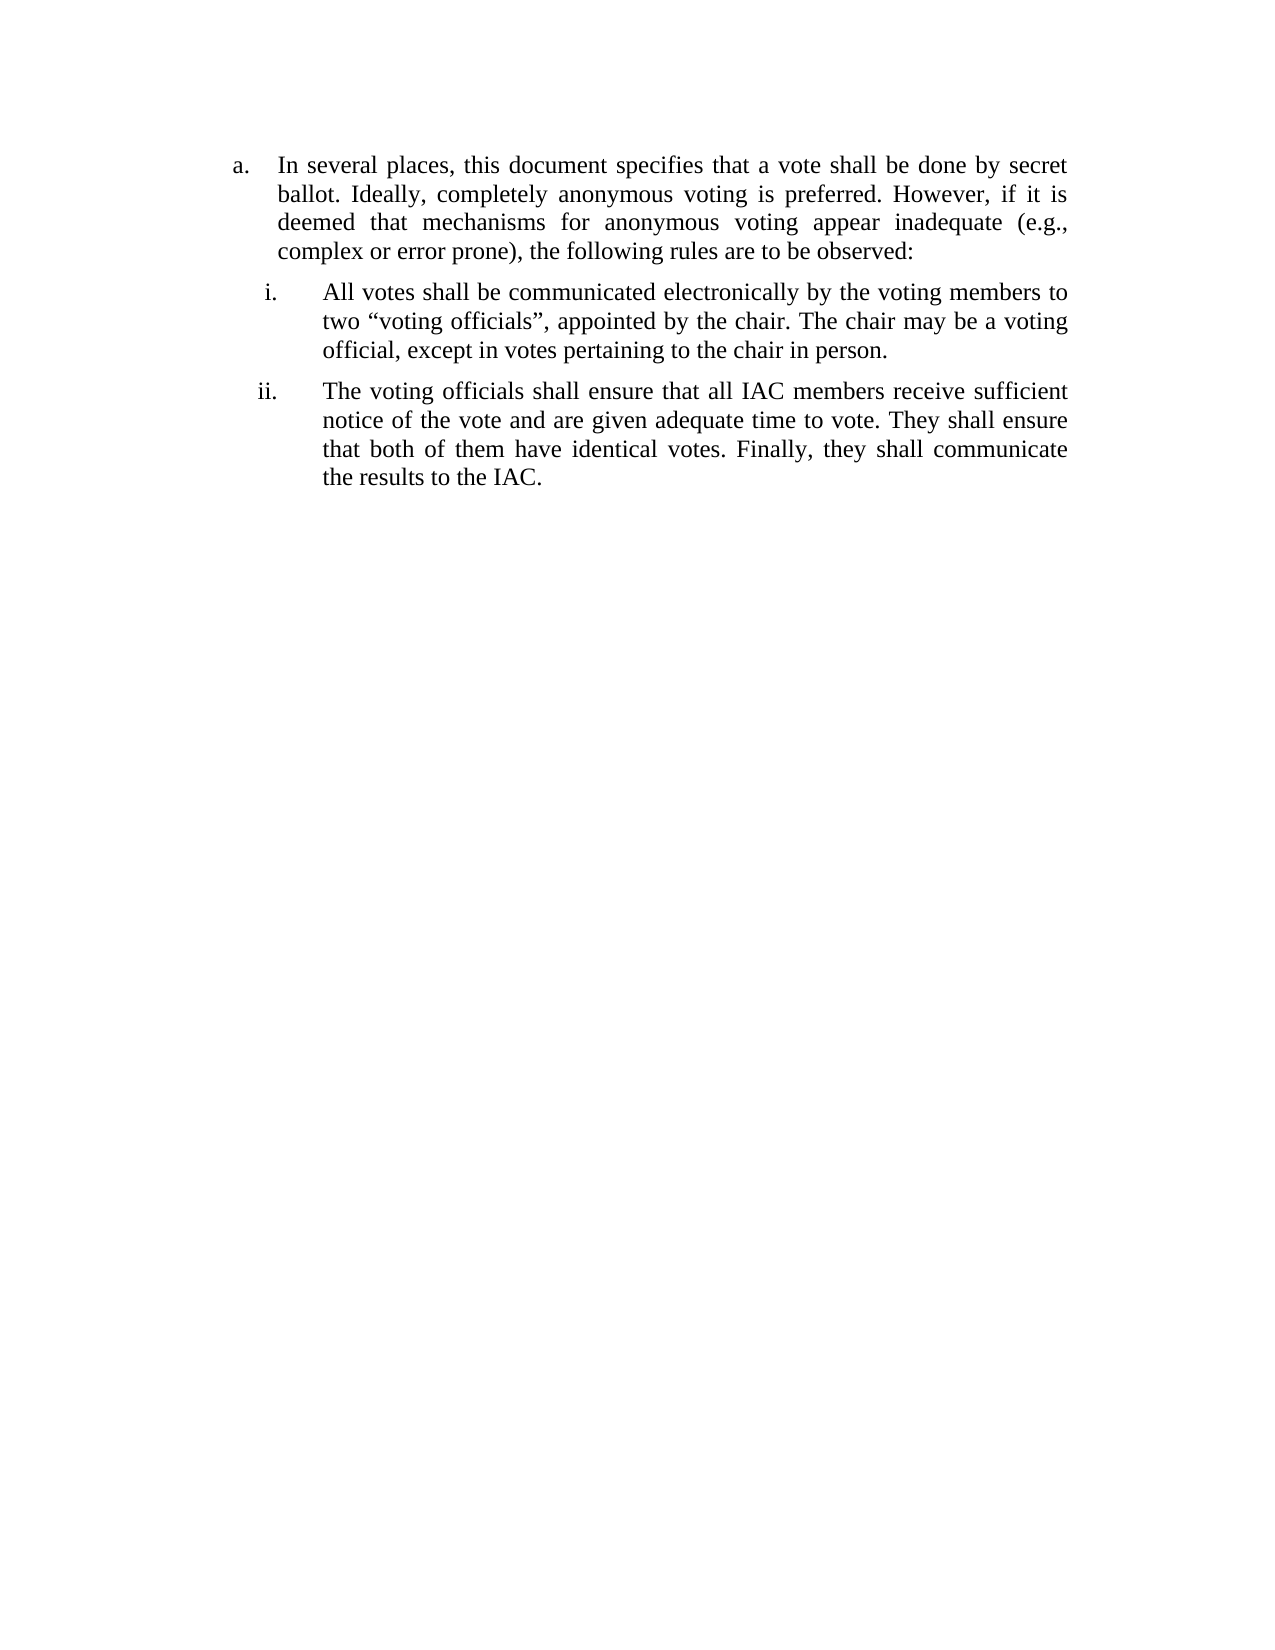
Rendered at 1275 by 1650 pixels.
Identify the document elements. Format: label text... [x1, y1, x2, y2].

list In several places, this document specifies that a vote shall be done by secret ballot. Ideally, completely anonymous voting is preferred. However, if it is deemed that mechanisms for anonymous voting appear inadequate (e.g., complex or error prone), the following rules are to be observed: [232, 150, 1069, 265]
list The voting officials shall ensure that all IAC members receive sufficient notice of the vote and are given adequate time to vote. They shall ensure that both of them have identical votes. Finally, they shall communicate the results to the IAC. [277, 376, 1069, 491]
list All votes shall be communicated electronically by the voting members to two “voting officials”, appointed by the chair. The chair may be a voting official, except in votes pertaining to the chair in person. [277, 277, 1069, 364]
